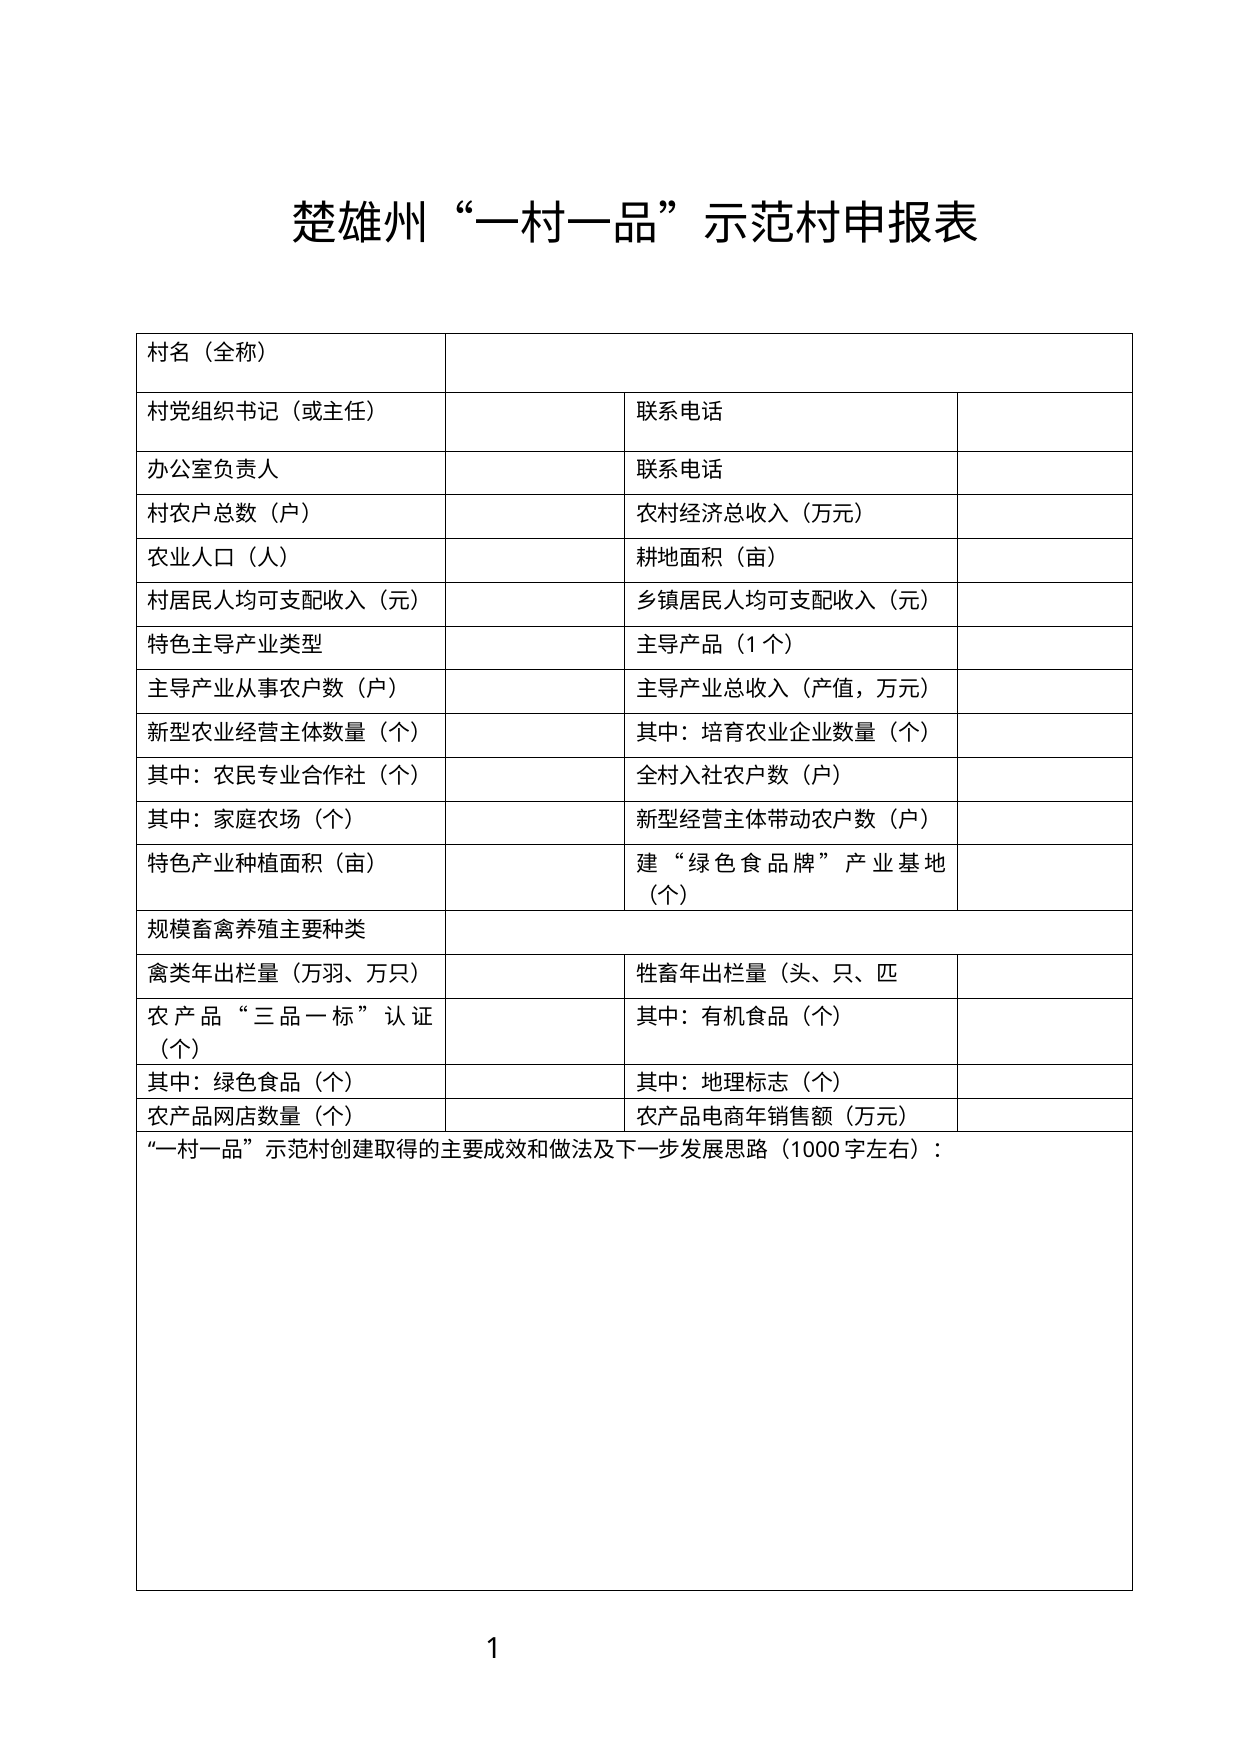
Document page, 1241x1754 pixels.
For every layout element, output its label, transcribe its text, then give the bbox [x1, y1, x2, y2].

table_cell [958, 845, 1132, 910]
table_cell 其中：有机食品（个） [625, 999, 957, 1064]
table_cell 村农户总数（户） [137, 495, 445, 538]
table_cell [446, 583, 624, 626]
table_cell [446, 627, 624, 669]
table_cell 主导产品（1个） [625, 627, 957, 669]
table_cell [446, 452, 624, 494]
table_cell [958, 1099, 1132, 1131]
table_cell [446, 802, 624, 844]
table_cell 办公室负责人 [137, 452, 445, 494]
table_cell 乡镇居民人均可支配收入（元） [625, 583, 957, 626]
table_cell [446, 1065, 624, 1097]
table_cell 村居民人均可支配收入（元） [137, 583, 445, 626]
table_cell [958, 539, 1132, 582]
table_cell [958, 452, 1132, 494]
table_cell [446, 495, 624, 538]
table_cell 其中：培育农业企业数量（个） [625, 714, 957, 757]
table_cell [958, 1065, 1132, 1097]
table_cell [958, 495, 1132, 538]
text 楚雄州“一村一品”示范村申报表 [148, 171, 1122, 268]
table_cell 农产品“三品一标”认证（个） [137, 999, 445, 1064]
table_cell [446, 911, 1132, 954]
table_cell [958, 955, 1132, 998]
table_cell 其中：地理标志（个） [625, 1065, 957, 1097]
table_cell [446, 955, 624, 998]
table_header [446, 334, 1132, 392]
table_cell [446, 1099, 624, 1131]
table_cell 禽类年出栏量（万羽、万只） [137, 955, 445, 998]
table_cell [958, 393, 1132, 451]
table_cell 其中：绿色食品（个） [137, 1065, 445, 1097]
table_cell [446, 999, 624, 1064]
table_cell [958, 802, 1132, 844]
table_cell 联系电话 [625, 393, 957, 451]
table_cell 特色主导产业类型 [137, 627, 445, 669]
table_cell 村党组织书记（或主任） [137, 393, 445, 451]
table_cell 主导产业从事农户数（户） [137, 670, 445, 713]
table_cell [446, 539, 624, 582]
table_cell 主导产业总收入（产值，万元） [625, 670, 957, 713]
table_cell 新型农业经营主体数量（个） [137, 714, 445, 757]
table_cell [958, 583, 1132, 626]
table_cell [958, 758, 1132, 801]
table_cell 建“绿色食品牌”产业基地（个） [625, 845, 957, 910]
table_cell 耕地面积（亩） [625, 539, 957, 582]
table_cell [958, 627, 1132, 669]
table_cell [958, 714, 1132, 757]
table_cell 农业人口（人） [137, 539, 445, 582]
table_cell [137, 1132, 1132, 1590]
table_cell [446, 845, 624, 910]
table_cell 联系电话 [625, 452, 957, 494]
table_cell 农村经济总收入（万元） [625, 495, 957, 538]
table_cell 其中：农民专业合作社（个） [137, 758, 445, 801]
table_cell 农产品网店数量（个） [137, 1099, 445, 1131]
table_cell [446, 758, 624, 801]
table_header 村名（全称） [137, 334, 445, 392]
table_cell 牲畜年出栏量（头、只、匹 [625, 955, 957, 998]
table_cell 规模畜禽养殖主要种类 [137, 911, 445, 954]
table_cell [446, 670, 624, 713]
table_cell 特色产业种植面积（亩） [137, 845, 445, 910]
table_cell [958, 670, 1132, 713]
table_cell [446, 393, 624, 451]
table_cell 农产品电商年销售额（万元） [625, 1099, 957, 1131]
table_cell 全村入社农户数（户） [625, 758, 957, 801]
table_cell [446, 714, 624, 757]
table_cell 新型经营主体带动农户数（户） [625, 802, 957, 844]
table_cell [958, 999, 1132, 1064]
table_cell 其中：家庭农场（个） [137, 802, 445, 844]
